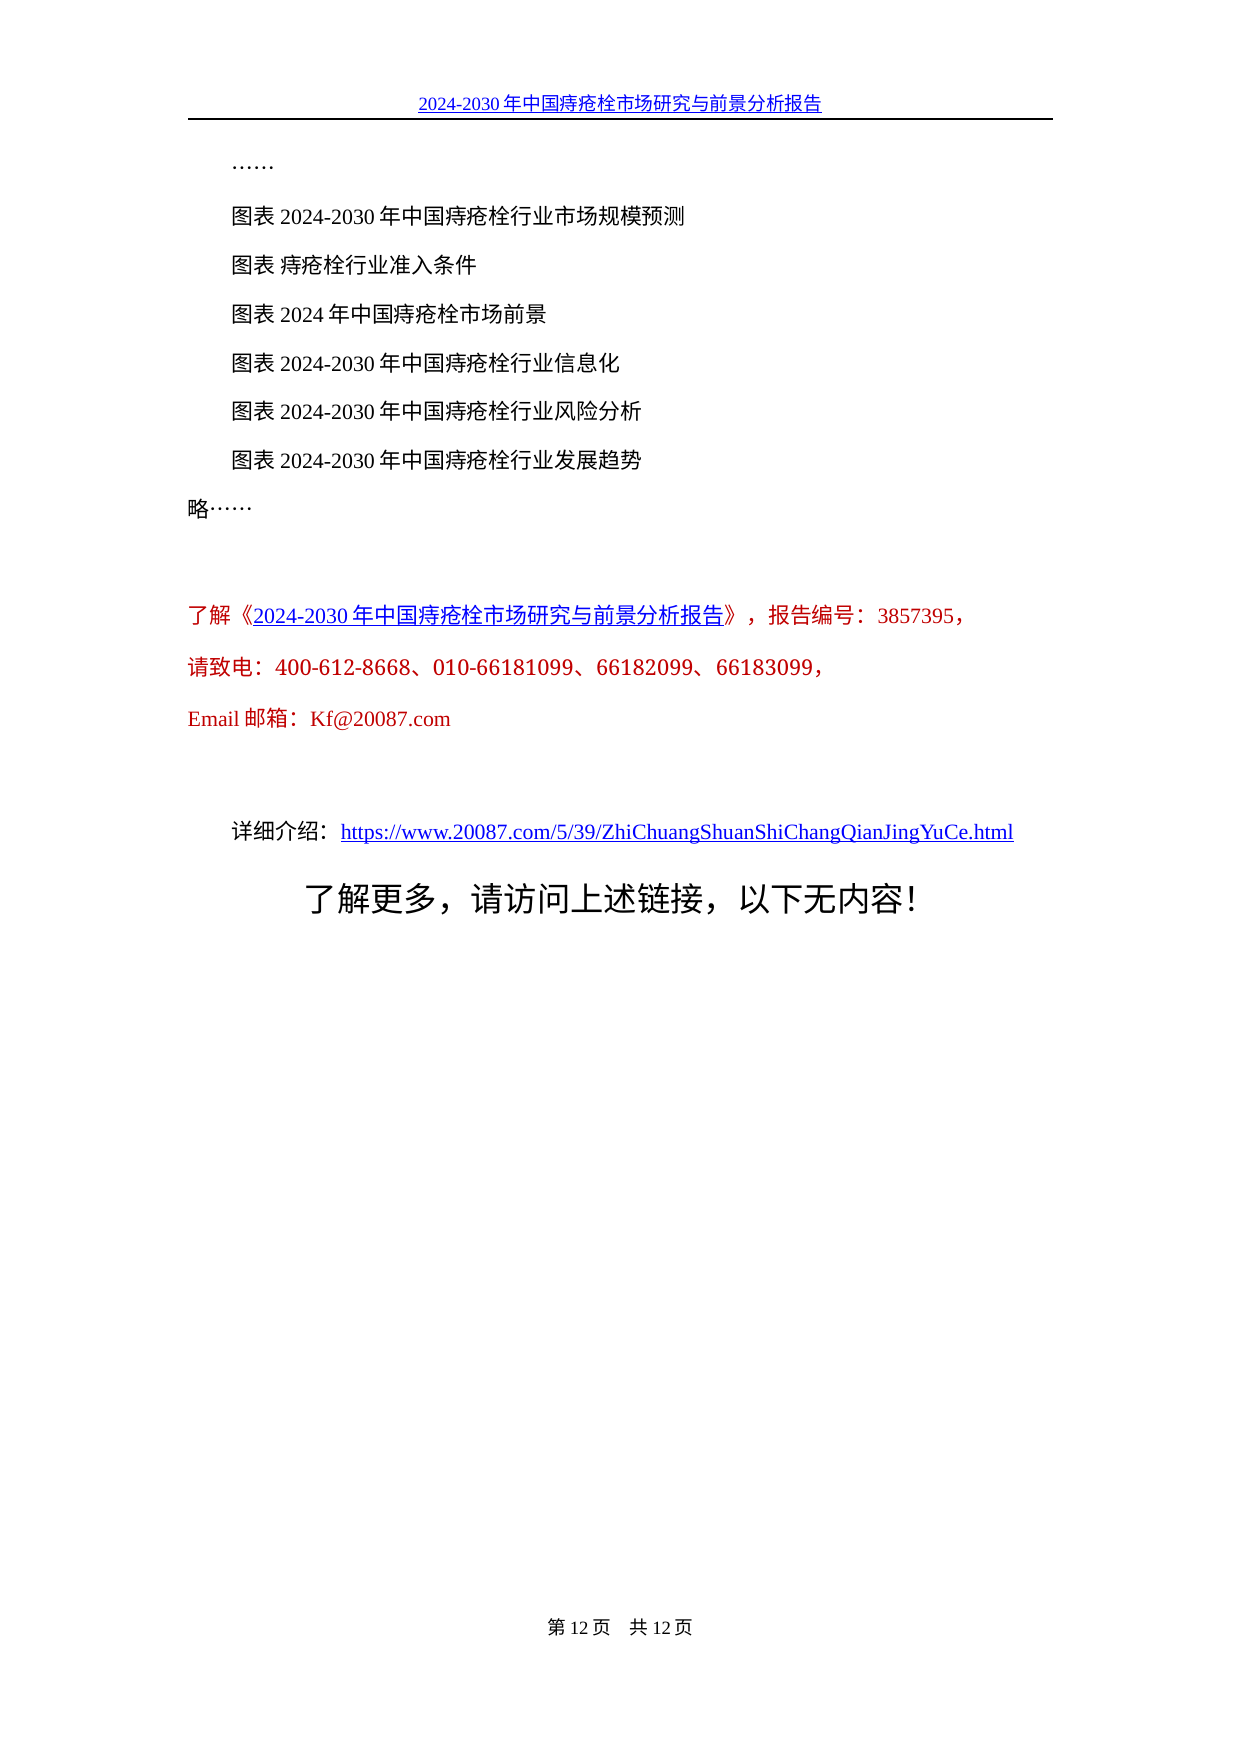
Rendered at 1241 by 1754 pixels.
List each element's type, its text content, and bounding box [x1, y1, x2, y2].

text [187, 150, 1053, 524]
text Email邮箱：Kf@20087.com [187, 701, 1053, 733]
text 了解《2024-2030年中国痔疮栓市场研究与前景分析报告》，报告编号：3857395， [187, 598, 1053, 630]
text 请致电：400-612-8668、010-66181099、66182099、66183099， [187, 649, 1053, 682]
title 了解更多，请访问上述链接，以下无内容！ [187, 864, 1053, 929]
text 详细介绍：https://www.20087.com/5/39/ZhiChuangShuanShiChangQianJingYuCe.html [187, 814, 1053, 846]
